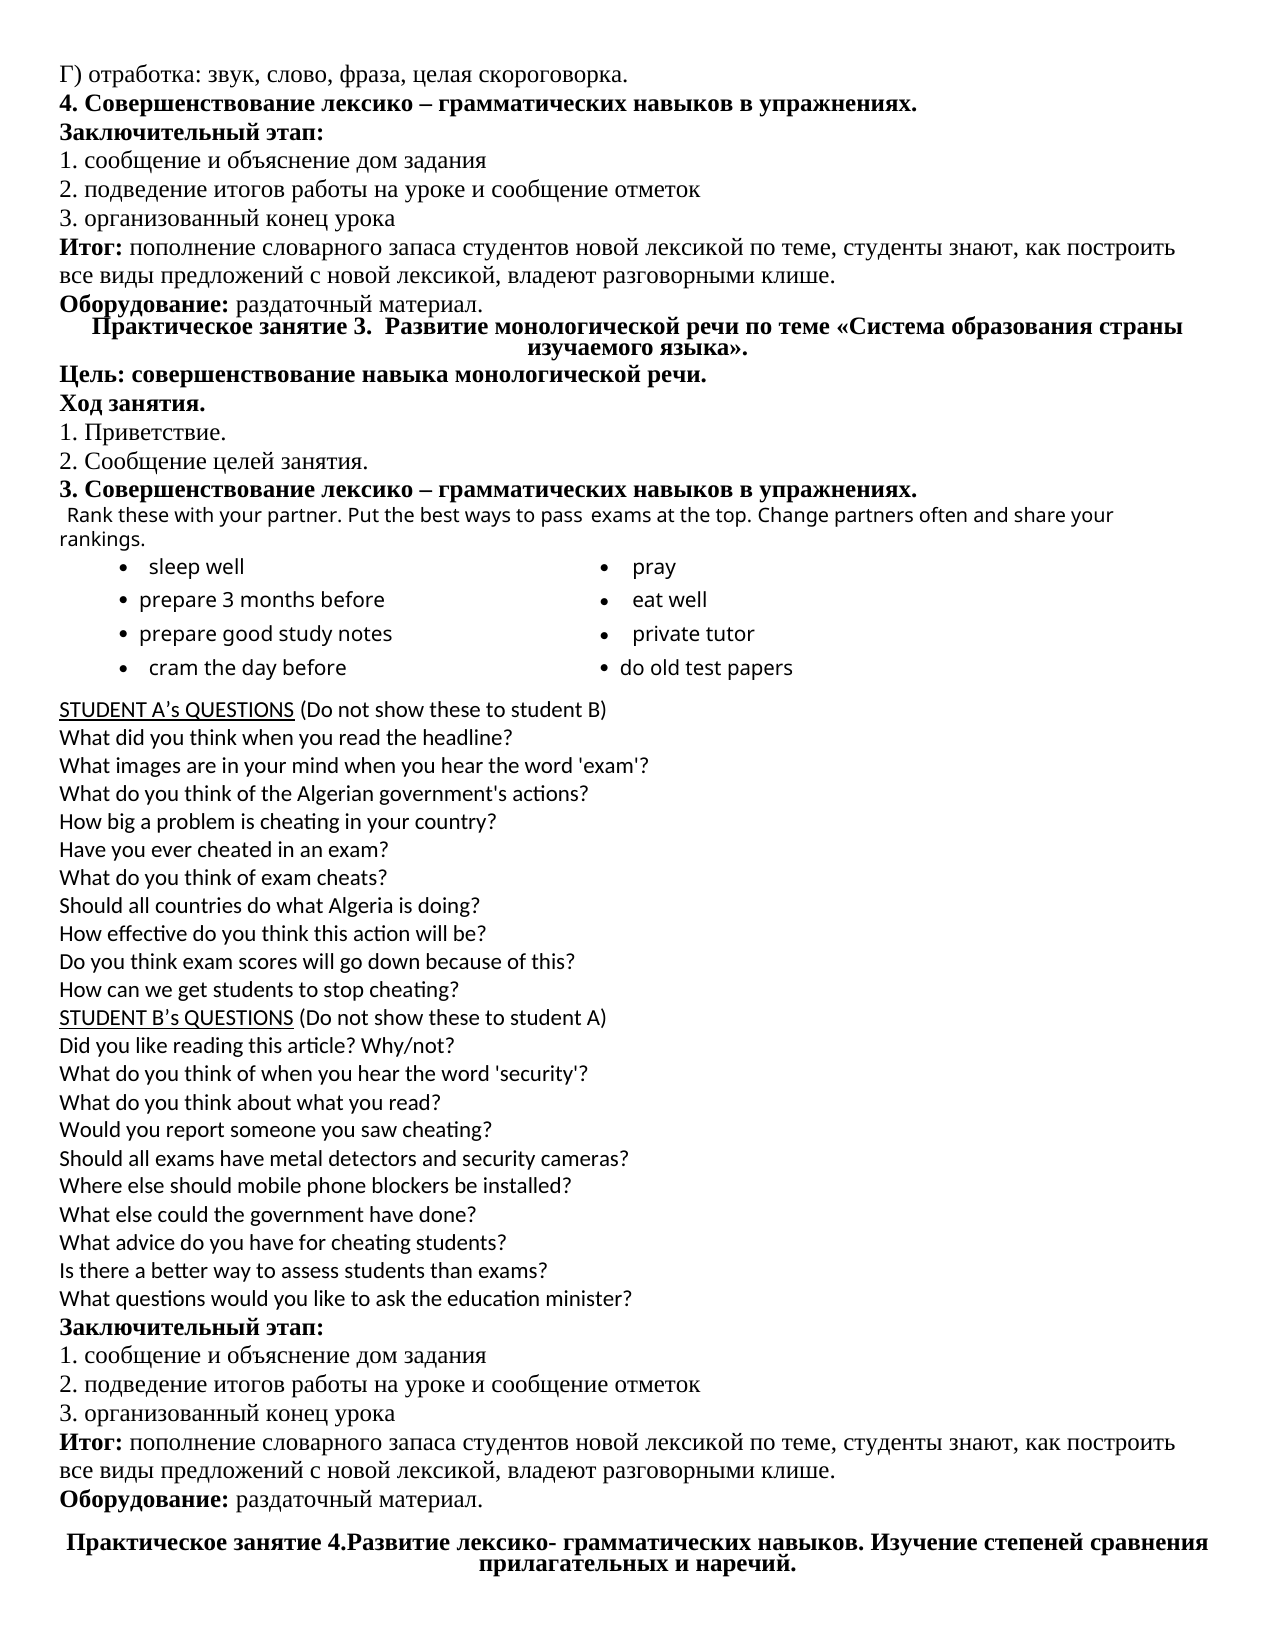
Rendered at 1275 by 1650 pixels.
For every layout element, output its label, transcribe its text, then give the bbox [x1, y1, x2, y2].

text Do you think exam scores will go down because of this? [59, 947, 1216, 976]
text Практическое занятие 4.Развитие лексико- грамматических навыков. Изучение степеней сравнения прилагательных и наречий. [59, 1534, 1216, 1576]
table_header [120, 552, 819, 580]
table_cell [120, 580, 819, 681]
text 2. подведение итогов работы на уроке и сообщение отметок [59, 174, 1216, 203]
text Заключительный этап: [59, 1312, 1216, 1341]
text 3. Совершенствование лексико – грамматических навыков в упражнениях. [59, 474, 1216, 503]
text Заключительный этап: [59, 117, 1216, 145]
text How can we get students to stop cheating? [59, 976, 1216, 1003]
text Rank these with your partner. Put the best ways to pass exams at the top. Change partners often and share your rankings. [59, 503, 1203, 552]
text 3. организованный конец урока [59, 203, 1216, 232]
text Цель: совершенствование навыка монологической речи. [59, 359, 1216, 388]
text What do you think of the Algerian government's actions? [59, 779, 1216, 807]
text Where else should mobile phone blockers be installed? [59, 1172, 1216, 1200]
text What questions would you like to ask the education minister? [59, 1284, 1216, 1312]
text Would you report someone you saw cheating? [59, 1116, 1216, 1144]
text Г) отработка: звук, слово, фраза, целая скороговорка. [59, 59, 1216, 88]
text 1. сообщение и объяснение дом задания [59, 1341, 1216, 1369]
text What else could the government have done? [59, 1200, 1216, 1228]
text Is there a better way to assess students than exams? [59, 1256, 1216, 1284]
text Итог: пополнение словарного запаса студентов новой лексикой по теме, студенты знают, как построить все виды предложений с новой лексикой, владеют разговорными клише. [59, 232, 1216, 289]
text What do you think about what you read? [59, 1088, 1216, 1116]
text What images are in your mind when you hear the word 'exam'? [59, 751, 1216, 779]
text How effective do you think this action will be? [59, 919, 1216, 947]
text Оборудование: раздаточный материал. [59, 1484, 1216, 1513]
text Итог: пополнение словарного запаса студентов новой лексикой по теме, студенты знают, как построить все виды предложений с новой лексикой, владеют разговорными клише. [59, 1427, 1216, 1484]
text 4. Совершенствование лексико – грамматических навыков в упражнениях. [59, 88, 1216, 117]
text What do you think of when you hear the word 'security'? [59, 1059, 1216, 1088]
text Should all countries do what Algeria is doing? [59, 891, 1216, 919]
text Did you like reading this article? Why/not? [59, 1032, 1216, 1059]
text 1. Приветствие. [59, 417, 1216, 446]
text 2. Сообщение целей занятия. [59, 446, 1216, 474]
text Ход занятия. [59, 388, 1216, 417]
text Практическое занятие 3. Развитие монологической речи по теме «Система образования страны изучаемого языка». [59, 318, 1216, 359]
text 1. сообщение и объяснение дом задания [59, 145, 1216, 174]
text Оборудование: раздаточный материал. [59, 289, 1216, 318]
text How big a problem is cheating in your country? [59, 807, 1216, 835]
text 2. подведение итогов работы на уроке и сообщение отметок [59, 1369, 1216, 1398]
text 3. организованный конец урока [59, 1398, 1216, 1427]
text What did you think when you read the headline? [59, 723, 1216, 751]
text What advice do you have for cheating students? [59, 1228, 1216, 1256]
text What do you think of exam cheats? [59, 863, 1216, 891]
text Have you ever cheated in an exam? [59, 835, 1216, 863]
text Should all exams have metal detectors and security cameras? [59, 1144, 1216, 1172]
text STUDENT A’s QUESTIONS (Do not show these to student B) [59, 695, 1216, 723]
text STUDENT B’s QUESTIONS (Do not show these to student A) [59, 1003, 1216, 1032]
